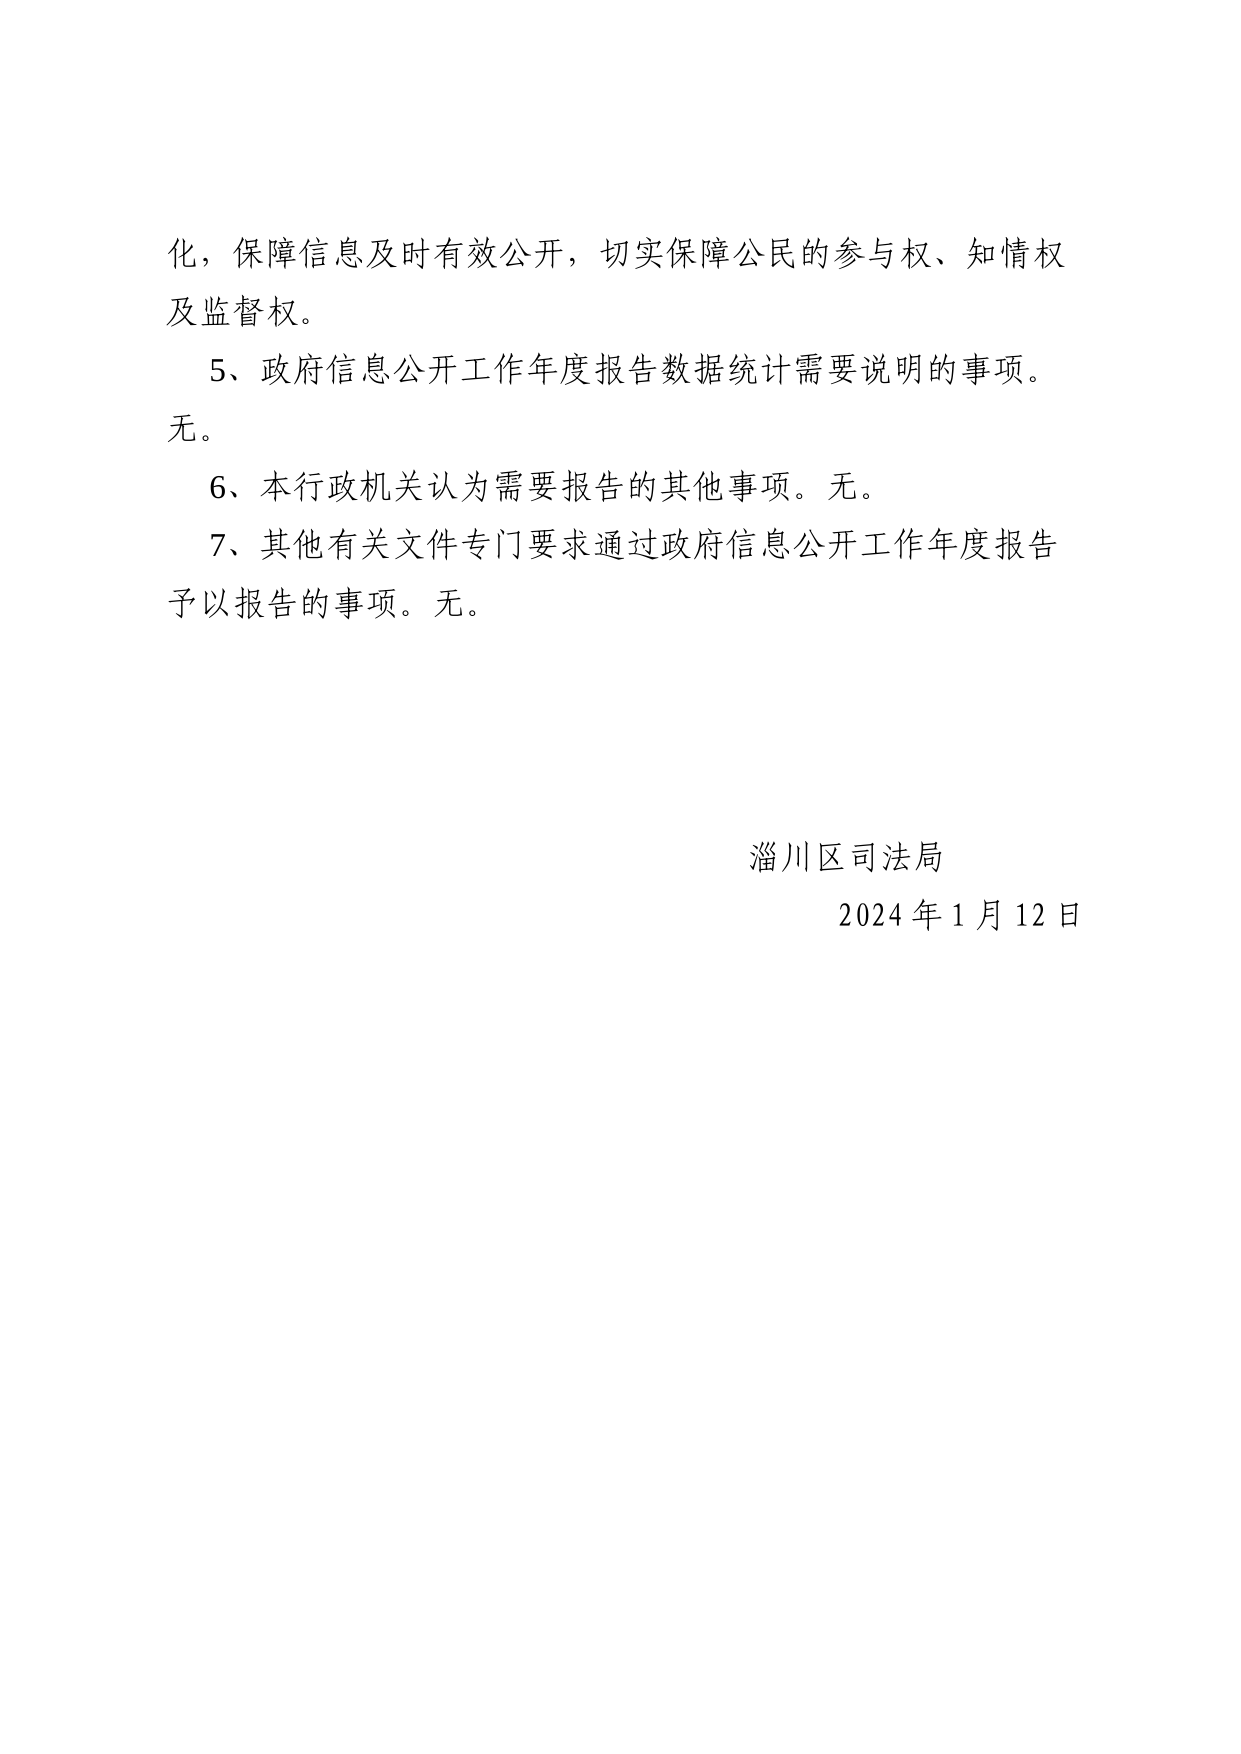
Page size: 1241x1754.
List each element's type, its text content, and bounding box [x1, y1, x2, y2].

text 淄川区司法局 [165, 823, 1087, 881]
text 2024年1月12日 [165, 881, 1087, 939]
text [165, 218, 1087, 335]
text 5、政府信息公开工作年度报告数据统计需要说明的事项。无。 [165, 335, 1087, 452]
text 6、本行政机关认为需要报告的其他事项。无。 [165, 452, 1087, 510]
text 7、其他有关文件专门要求通过政府信息公开工作年度报告予以报告的事项。无。 [165, 510, 1087, 627]
